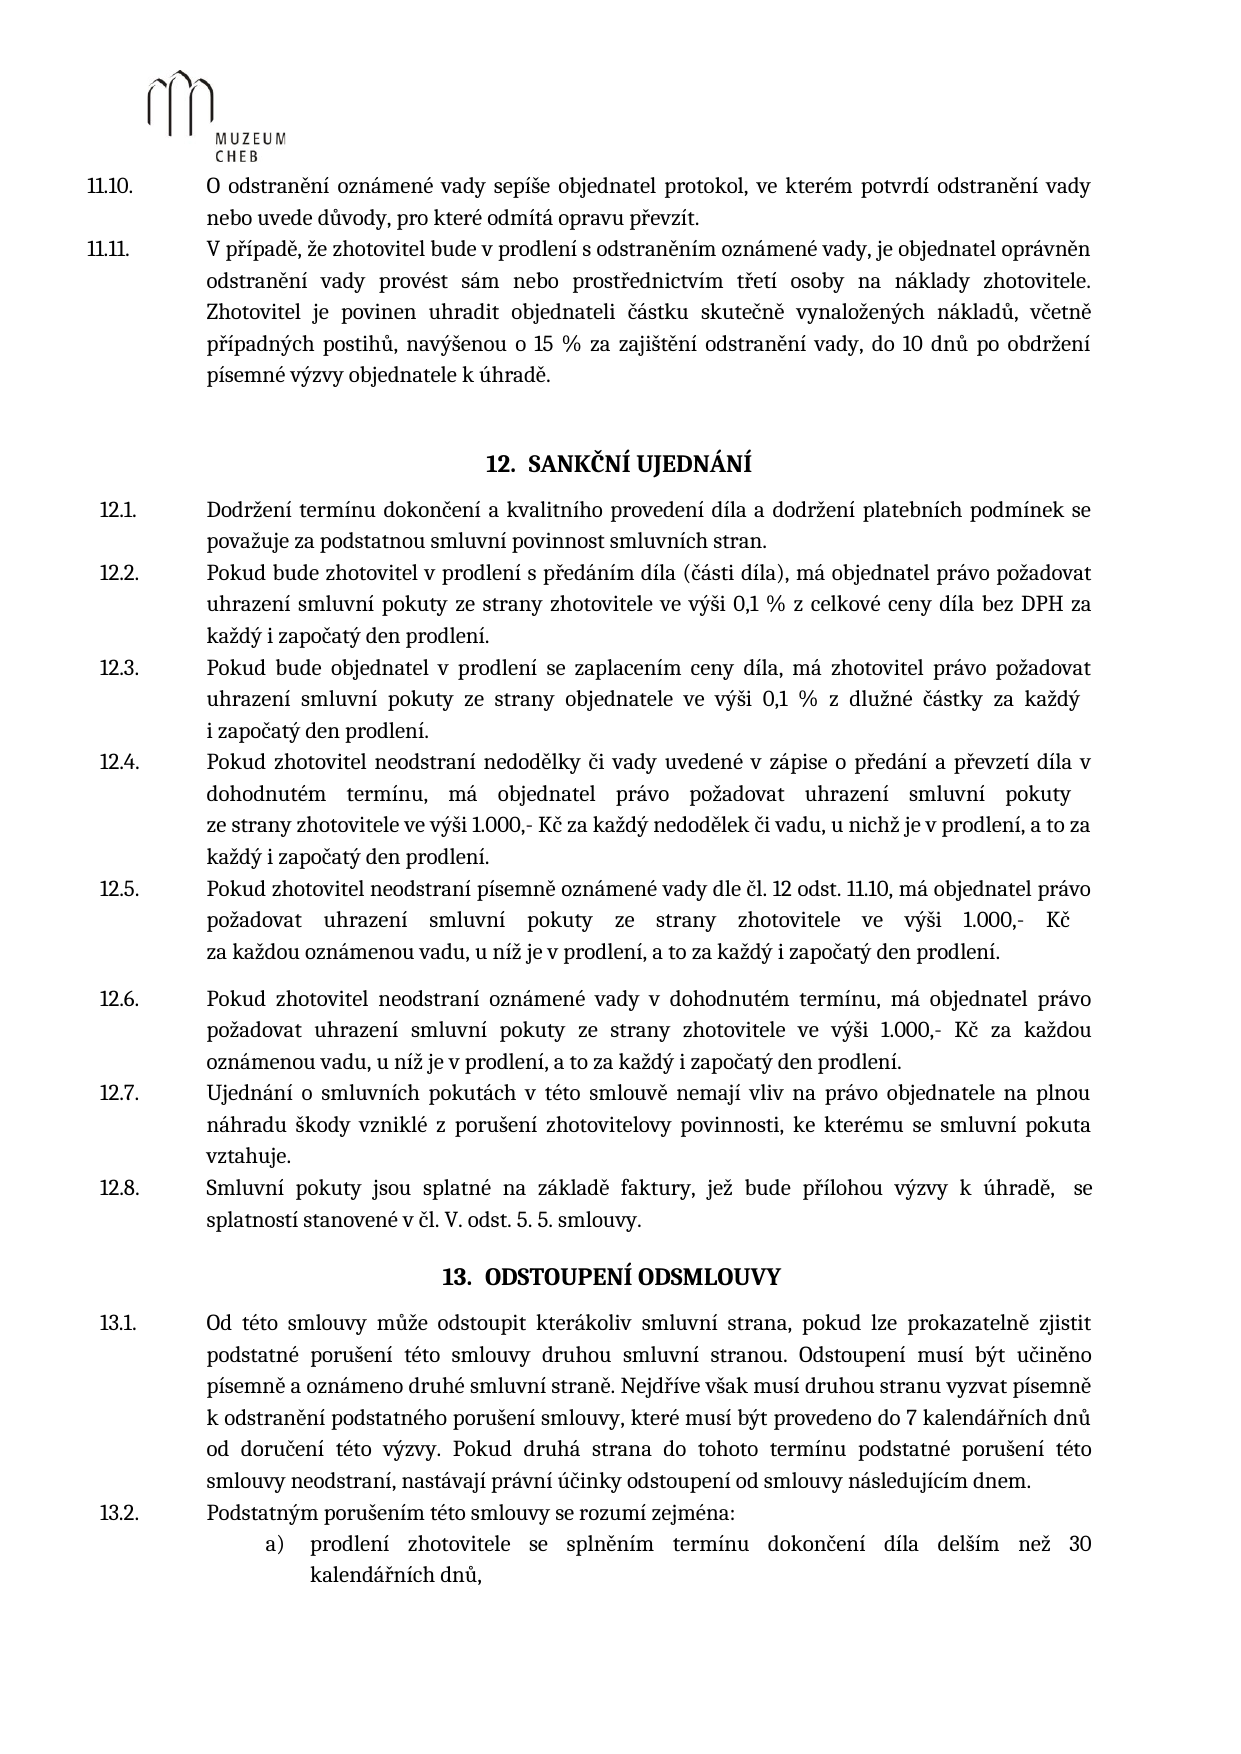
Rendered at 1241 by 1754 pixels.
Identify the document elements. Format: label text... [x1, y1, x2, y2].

list V případě, že zhotovitel bude v prodlení s odstraněním oznámené vady, je objednatel oprávněn odstranění vady provést sám nebo prostřednictvím třetí osoby na náklady zhotovitele. Zhotovitel je povinen uhradit objednateli částku skutečně vynaložených nákladů, včetně případných postihů, navýšenou o 15 % za zajištění odstranění vady, do 10 dnů po obdržení písemné výzvy objednatele k úhradě. [87, 236, 1093, 389]
list Pokud zhotovitel neodstraní oznámené vady v dohodnutém termínu, má objednatel právo požadovat uhrazení smluvní pokuty ze strany zhotovitele ve výši 1.000,- Kč za každou oznámenou vadu, u níž je v prodlení, a to za každý i započatý den prodlení. [100, 986, 1093, 1075]
list Dodržení termínu dokončení a kvalitního provedení díla a dodržení platebních podmínek se považuje za podstatnou smluvní povinnost smluvních stran. [100, 497, 1093, 555]
list O odstranění oznámené vady sepíše objednatel protokol, ve kterém potvrdí odstranění vady nebo uvede důvody, pro které odmítá opravu převzít. [87, 173, 1092, 231]
list Pokud bude objednatel v prodlení se zaplacením ceny díla, má zhotovitel právo požadovat uhrazení smluvní pokuty ze strany objednatele ve výši 0,1 % z dlužné částky za každý i započatý den prodlení. [100, 654, 1093, 744]
list Smluvní pokuty jsou splatné na základě faktury, jež bude přílohou výzvy k úhradě, se splatností stanovené v čl. V. odst. 5. 5. smlouvy. [100, 1175, 1092, 1233]
list Pokud bude zhotovitel v prodlení s předáním díla (části díla), má objednatel právo požadovat uhrazení smluvní pokuty ze strany zhotovitele ve výši 0,1 % z celkové ceny díla bez DPH za každý i započatý den prodlení. [100, 560, 1093, 649]
list Ujednání o smluvních pokutách v této smlouvě nemají vliv na právo objednatele na plnou náhradu škody vzniklé z porušení zhotovitelovy povinnosti, ke kterému se smluvní pokuta vztahuje. [100, 1080, 1092, 1170]
list Pokud zhotovitel neodstraní písemně oznámené vady dle čl. 12 odst. 11.10, má objednatel právo požadovat uhrazení smluvní pokuty ze strany zhotovitele ve výši 1.000,- Kč za každou oznámenou vadu, u níž je v prodlení, a to za každý i započatý den prodlení. [100, 875, 1093, 965]
subtitle SANKČNÍ UJEDNÁNÍ [486, 450, 1117, 479]
subtitle ODSTOUPENÍ ODSMLOUVY [442, 1263, 1117, 1291]
picture [147, 70, 286, 162]
list Od této smlouvy může odstoupit kterákoliv smluvní strana, pokud lze prokazatelně zjistit podstatné porušení této smlouvy druhou smluvní stranou. Odstoupení musí být učiněno písemně a oznámeno druhé smluvní straně. Nejdříve však musí druhou stranu vyzvat písemně k odstranění podstatného porušení smlouvy, které musí být provedeno do 7 kalendářních dnů od doručení této výzvy. Pokud druhá strana do tohoto termínu podstatné porušení této smlouvy neodstraní, nastávají právní účinky odstoupení od smlouvy následujícím dnem. [100, 1310, 1093, 1494]
list prodlení zhotovitele se splněním termínu dokončení díla delším než 30 kalendářních dnů, [265, 1531, 1093, 1588]
list Podstatným porušením této smlouvy se rozumí zejména: [100, 1499, 1117, 1526]
list Pokud zhotovitel neodstraní nedodělky či vady uvedené v zápise o předání a převzetí díla v dohodnutém termínu, má objednatel právo požadovat uhrazení smluvní pokuty ze strany zhotovitele ve výši 1.000,- Kč za každý nedodělek či vadu, u nichž je v prodlení, a to za každý i započatý den prodlení. [100, 749, 1093, 870]
